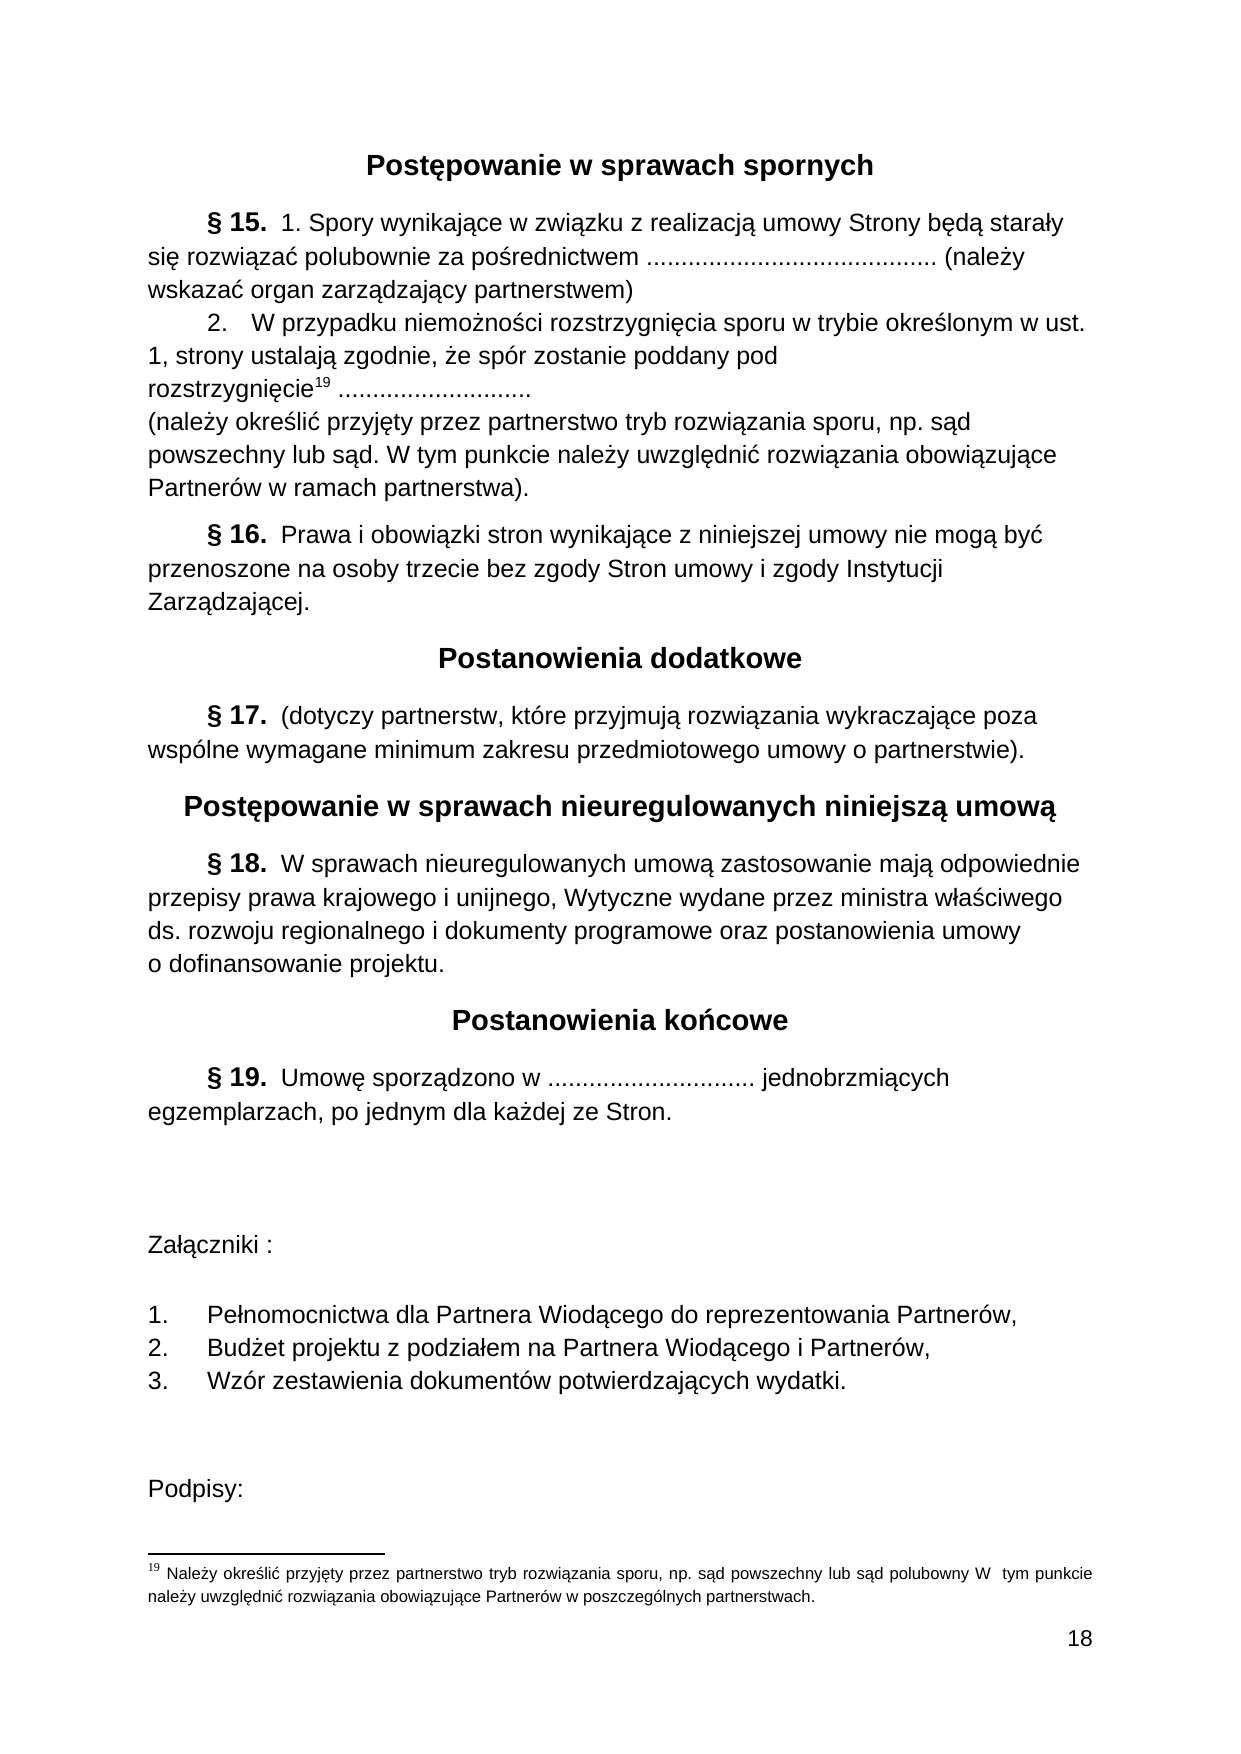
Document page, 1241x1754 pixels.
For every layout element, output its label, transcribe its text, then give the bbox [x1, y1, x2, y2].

subtitle Prawa i obowiązki stron wynikające z niniejszej umowy nie mogą być przenoszone na osoby trzecie bez zgody Stron umowy i zgody Instytucji Zarządzającej. [148, 518, 1092, 616]
text Podpisy: [148, 1474, 1092, 1503]
list W przypadku niemożności rozstrzygnięcia sporu w trybie określonym w ust. 1, strony ustalają zgodnie, że spór zostanie poddany pod rozstrzygnięcie ............................ [148, 308, 1092, 402]
subtitle Postanowienia dodatkowe [148, 641, 1092, 674]
subtitle W sprawach nieuregulowanych umową zastosowanie mają odpowiednie przepisy prawa krajowego i unijnego, Wytyczne wydane przez ministra właściwego ds. rozwoju regionalnego i dokumenty programowe oraz postanowienia umowy o dofinansowanie projektu. [148, 847, 1092, 977]
text (należy określić przyjęty przez partnerstwo tryb rozwiązania sporu, np. sąd powszechny lub sąd. W tym punkcie należy uwzględnić rozwiązania obowiązujące Partnerów w ramach partnerstwa). [148, 407, 1092, 502]
subtitle Postępowanie w sprawach nieuregulowanych niniejszą umową [148, 789, 1092, 822]
subtitle 1. Spory wynikające w związku z realizacją umowy Strony będą starały się rozwiązać polubownie za pośrednictwem .......................................... (należy wskazać organ zarządzający partnerstwem) [148, 206, 1092, 303]
subtitle (dotyczy partnerstw, które przyjmują rozwiązania wykraczające poza wspólne wymagane minimum zakresu przedmiotowego umowy o partnerstwie). [148, 699, 1092, 763]
subtitle Postanowienia końcowe [148, 1003, 1092, 1036]
list Budżet projektu z podziałem na Partnera Wiodącego i Partnerów, [148, 1333, 1092, 1362]
subtitle Umowę sporządzono w .............................. jednobrzmiących egzemplarzach, po jednym dla każdej ze Stron. [148, 1061, 1092, 1125]
list Pełnomocnictwa dla Partnera Wiodącego do reprezentowania Partnerów, [148, 1300, 1092, 1329]
list Wzór zestawienia dokumentów potwierdzających wydatki. [148, 1366, 1092, 1395]
text Załączniki : [148, 1230, 1092, 1258]
subtitle Postępowanie w sprawach spornych [148, 148, 1092, 181]
